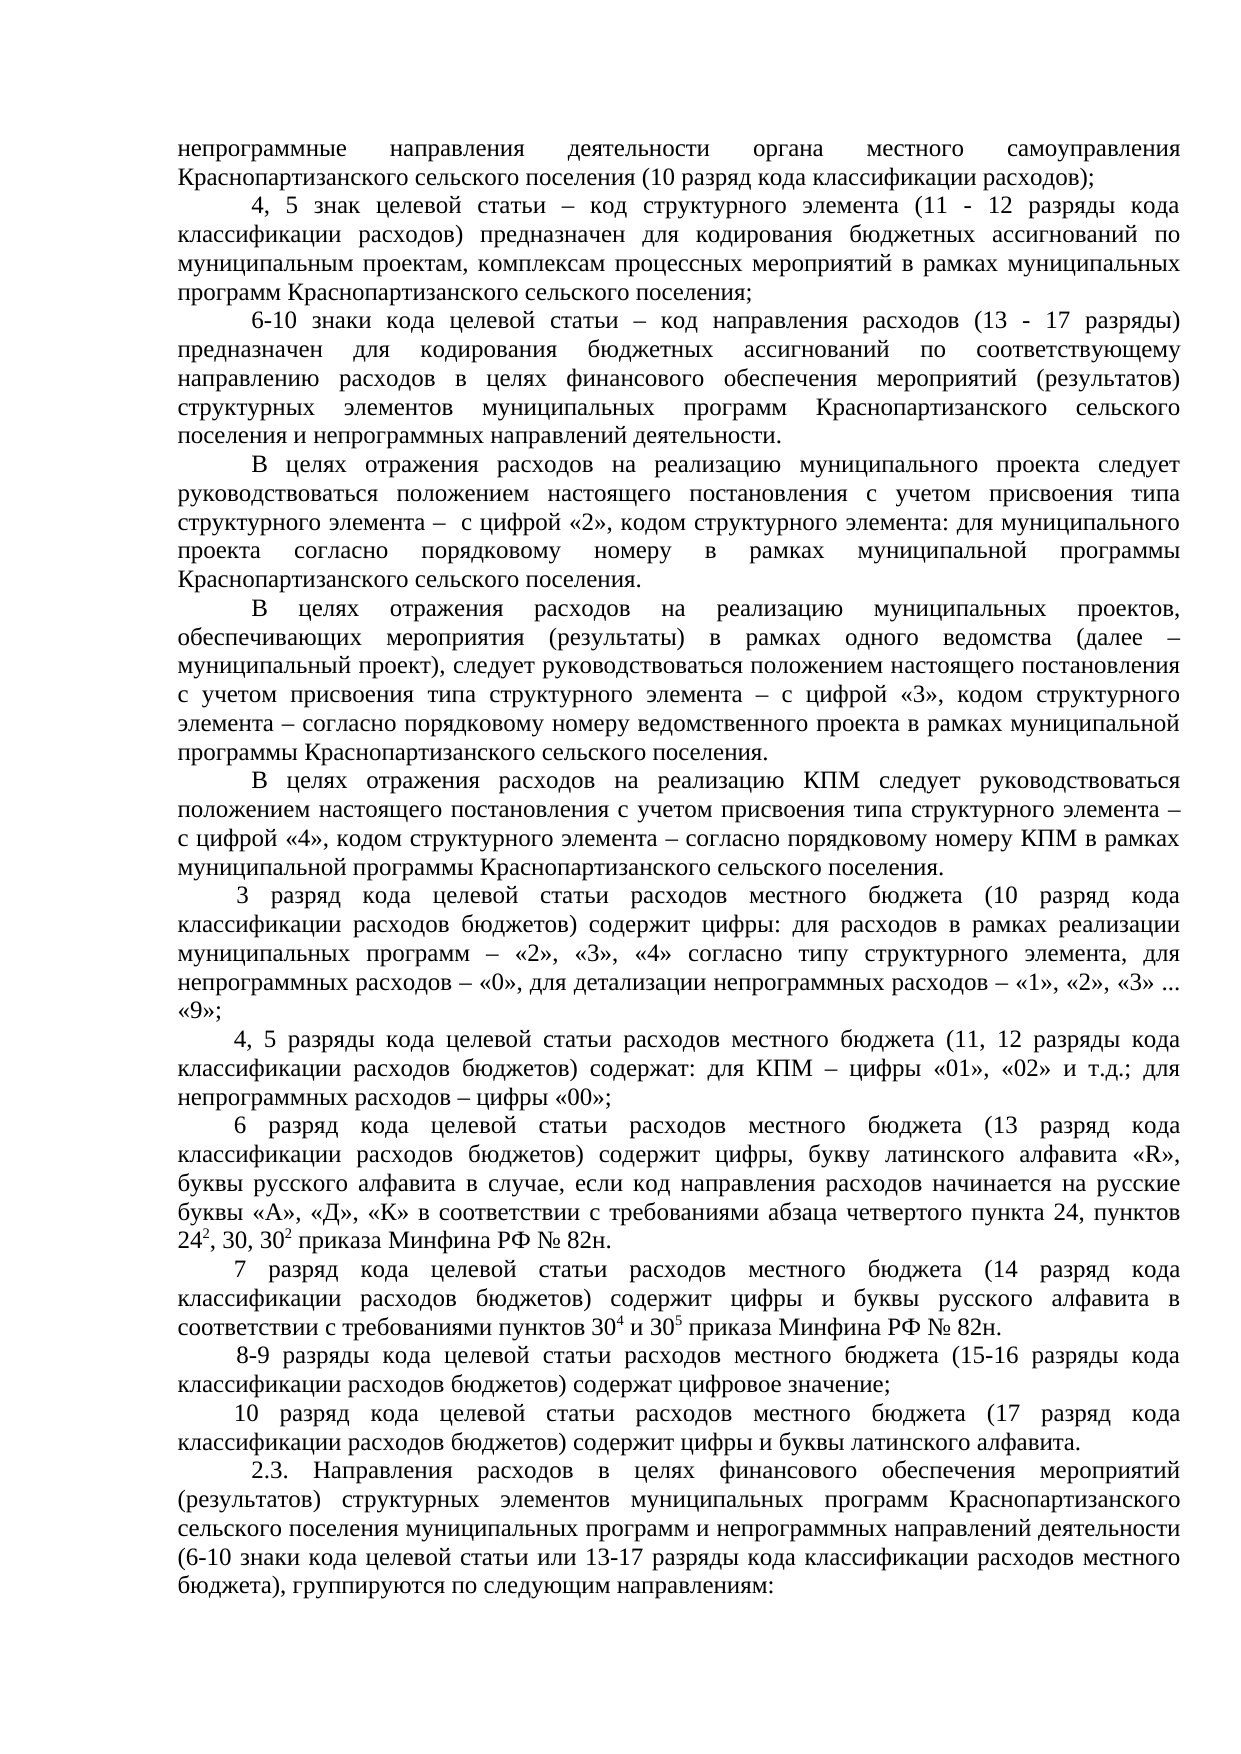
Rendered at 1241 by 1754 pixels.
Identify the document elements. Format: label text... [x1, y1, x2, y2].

text 4, 5 разряды кода целевой статьи расходов местного бюджета (11, 12 разряды кода классификации расходов бюджетов) содержат: для КПМ – цифры «01», «02» и т.д.; для непрограммных расходов – цифры «00»; [177, 1024, 1181, 1110]
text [177, 133, 1181, 190]
text В целях отражения расходов на реализацию муниципального проекта следует руководствоваться положением настоящего постановления с учетом присвоения типа структурного элемента – с цифрой «2», кодом структурного элемента: для муниципального проекта согласно порядковому номеру в рамках муниципальной программы Краснопартизанского сельского поселения. [177, 449, 1181, 593]
text 3 разряд кода целевой статьи расходов местного бюджета (10 разряд кода классификации расходов бюджетов) содержит цифры: для расходов в рамках реализации муниципальных программ – «2», «3», «4» согласно типу структурного элемента, для непрограммных расходов – «0», для детализации непрограммных расходов – «1», «2», «3» ... «9»; [177, 880, 1181, 1024]
text 8-9 разряды кода целевой статьи расходов местного бюджета (15-16 разряды кода классификации расходов бюджетов) содержат цифровое значение; [177, 1340, 1181, 1398]
text 10 разряд кода целевой статьи расходов местного бюджета (17 разряд кода классификации расходов бюджетов) содержит цифры и буквы латинского алфавита. [177, 1398, 1181, 1455]
text 7 разряд кода целевой статьи расходов местного бюджета (14 разряд кода классификации расходов бюджетов) содержит цифры и буквы русского алфавита в соответствии с требованиями пунктов 304 и 305 приказа Минфина РФ № 82н. [177, 1254, 1181, 1340]
text 6-10 знаки кода целевой статьи – код направления расходов (13 - 17 разряды) предназначен для кодирования бюджетных ассигнований по соответствующему направлению расходов в целях финансового обеспечения мероприятий (результатов) структурных элементов муниципальных программ Краснопартизанского сельского поселения и непрограммных направлений деятельности. [177, 305, 1181, 449]
text В целях отражения расходов на реализацию КПМ следует руководствоваться положением настоящего постановления с учетом присвоения типа структурного элемента – с цифрой «4», кодом структурного элемента – согласно порядковому номеру КПМ в рамках муниципальной программы Краснопартизанского сельского поселения. [177, 765, 1181, 880]
text В целях отражения расходов на реализацию муниципальных проектов, обеспечивающих мероприятия (результаты) в рамках одного ведомства (далее – муниципальный проект), следует руководствоваться положением настоящего постановления с учетом присвоения типа структурного элемента – с цифрой «3», кодом структурного элемента – согласно порядковому номеру ведомственного проекта в рамках муниципальной программы Краснопартизанского сельского поселения. [177, 593, 1181, 765]
text 6 разряд кода целевой статьи расходов местного бюджета (13 разряд кода классификации расходов бюджетов) содержит цифры, букву латинского алфавита «R», буквы русского алфавита в случае, если код направления расходов начинается на русские буквы «А», «Д», «К» в соответствии с требованиями абзаца четвертого пункта 24, пунктов 242, 30, 302 приказа Минфина РФ № 82н. [177, 1110, 1181, 1254]
text 2.3. Направления расходов в целях финансового обеспечения мероприятий (результатов) структурных элементов муниципальных программ Краснопартизанского сельского поселения муниципальных программ и непрограммных направлений деятельности (6-10 знаки кода целевой статьи или 13-17 разряды кода классификации расходов местного бюджета), группируются по следующим направлениям: [177, 1455, 1181, 1599]
text 4, 5 знак целевой статьи – код структурного элемента (11 - 12 разряды кода классификации расходов) предназначен для кодирования бюджетных ассигнований по муниципальным проектам, комплексам процессных мероприятий в рамках муниципальных программ Краснопартизанского сельского поселения; [177, 190, 1181, 305]
